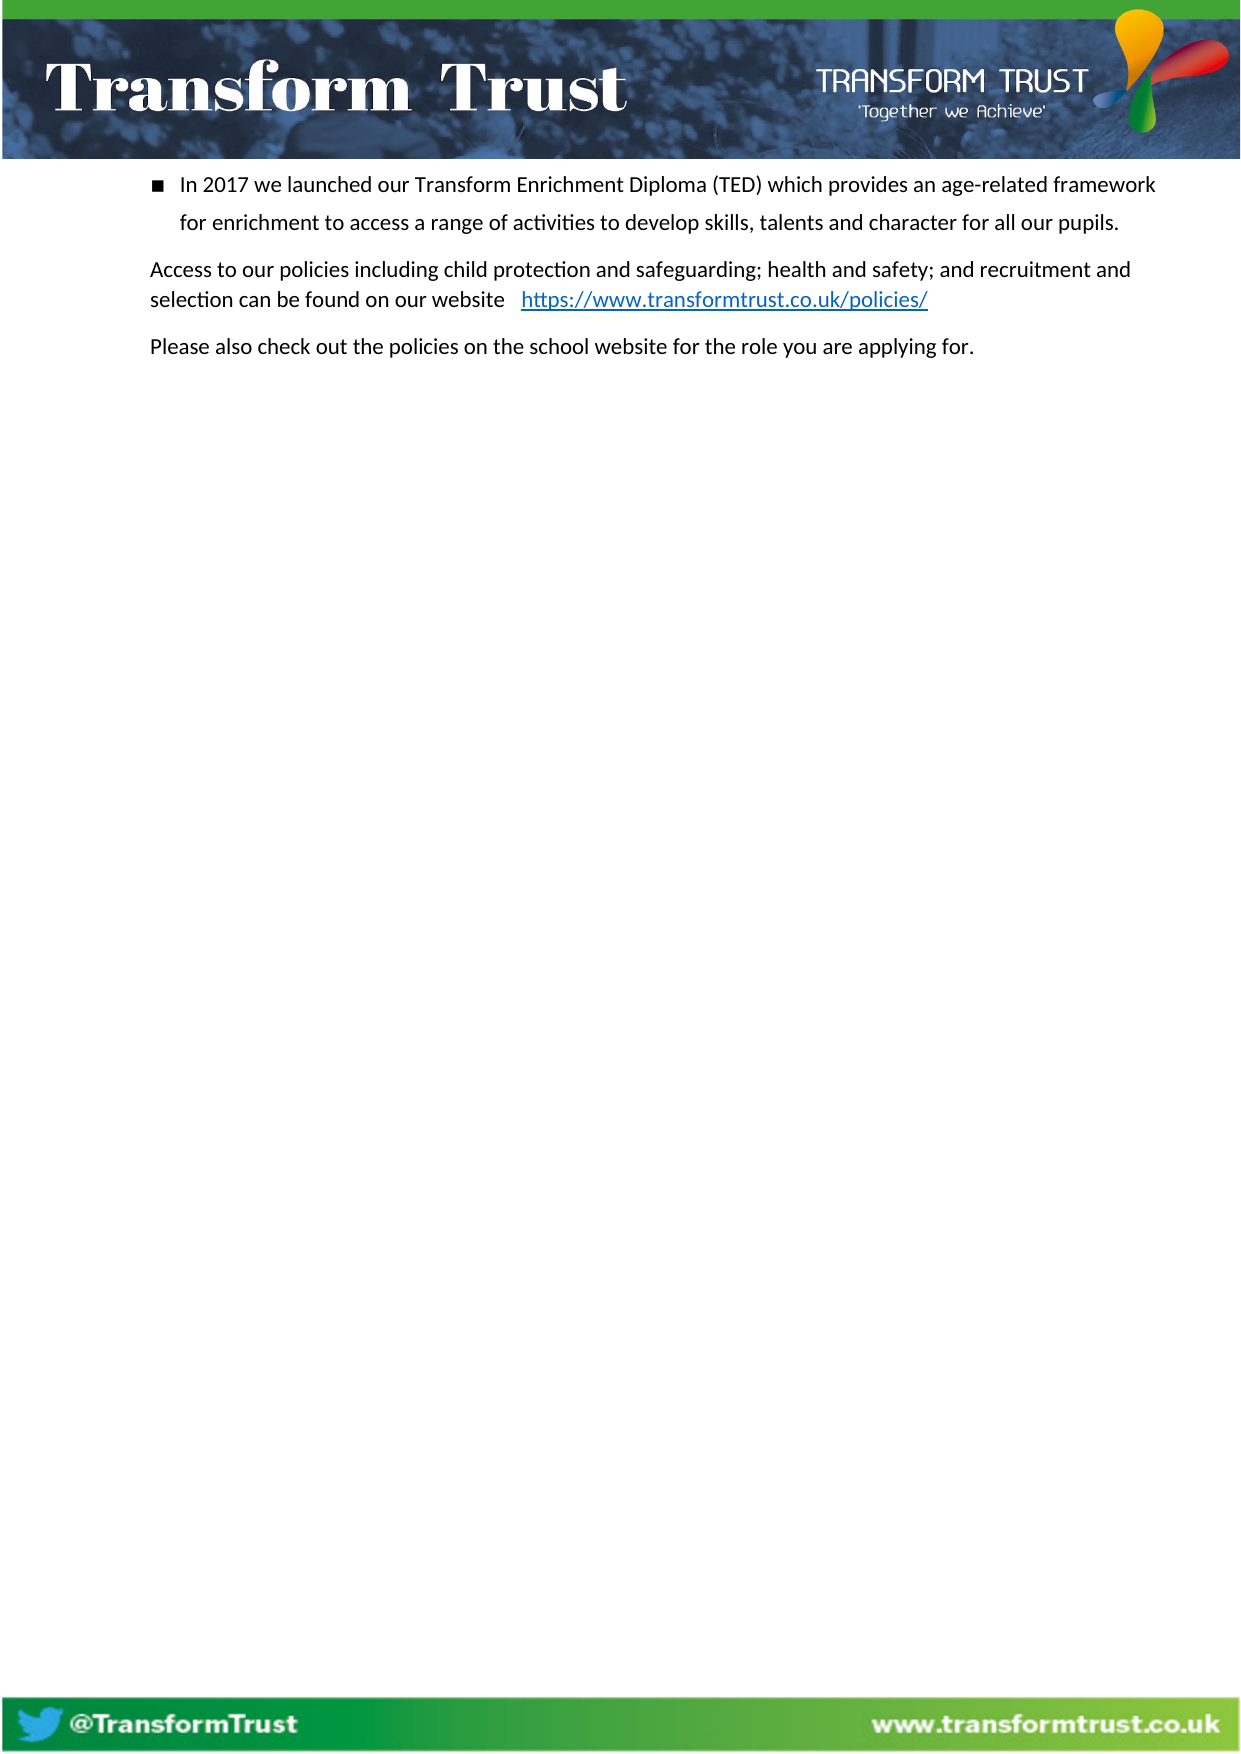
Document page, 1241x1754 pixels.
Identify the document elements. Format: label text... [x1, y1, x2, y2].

picture [2, 0, 1241, 159]
text Access to our policies including child protection and safeguarding; health and safety; and recruitment and selection can be found on our website https://www.transformtrust.co.uk/policies/ [150, 255, 1167, 313]
text Please also check out the policies on the school website for the role you are applying for. [150, 332, 1167, 360]
picture [2, 1695, 1241, 1754]
list In 2017 we launched our Transform Enrichment Diploma (TED) which provides an age-related framework for enrichment to access a range of activities to develop skills, talents and character for all our pupils. [150, 159, 1167, 236]
